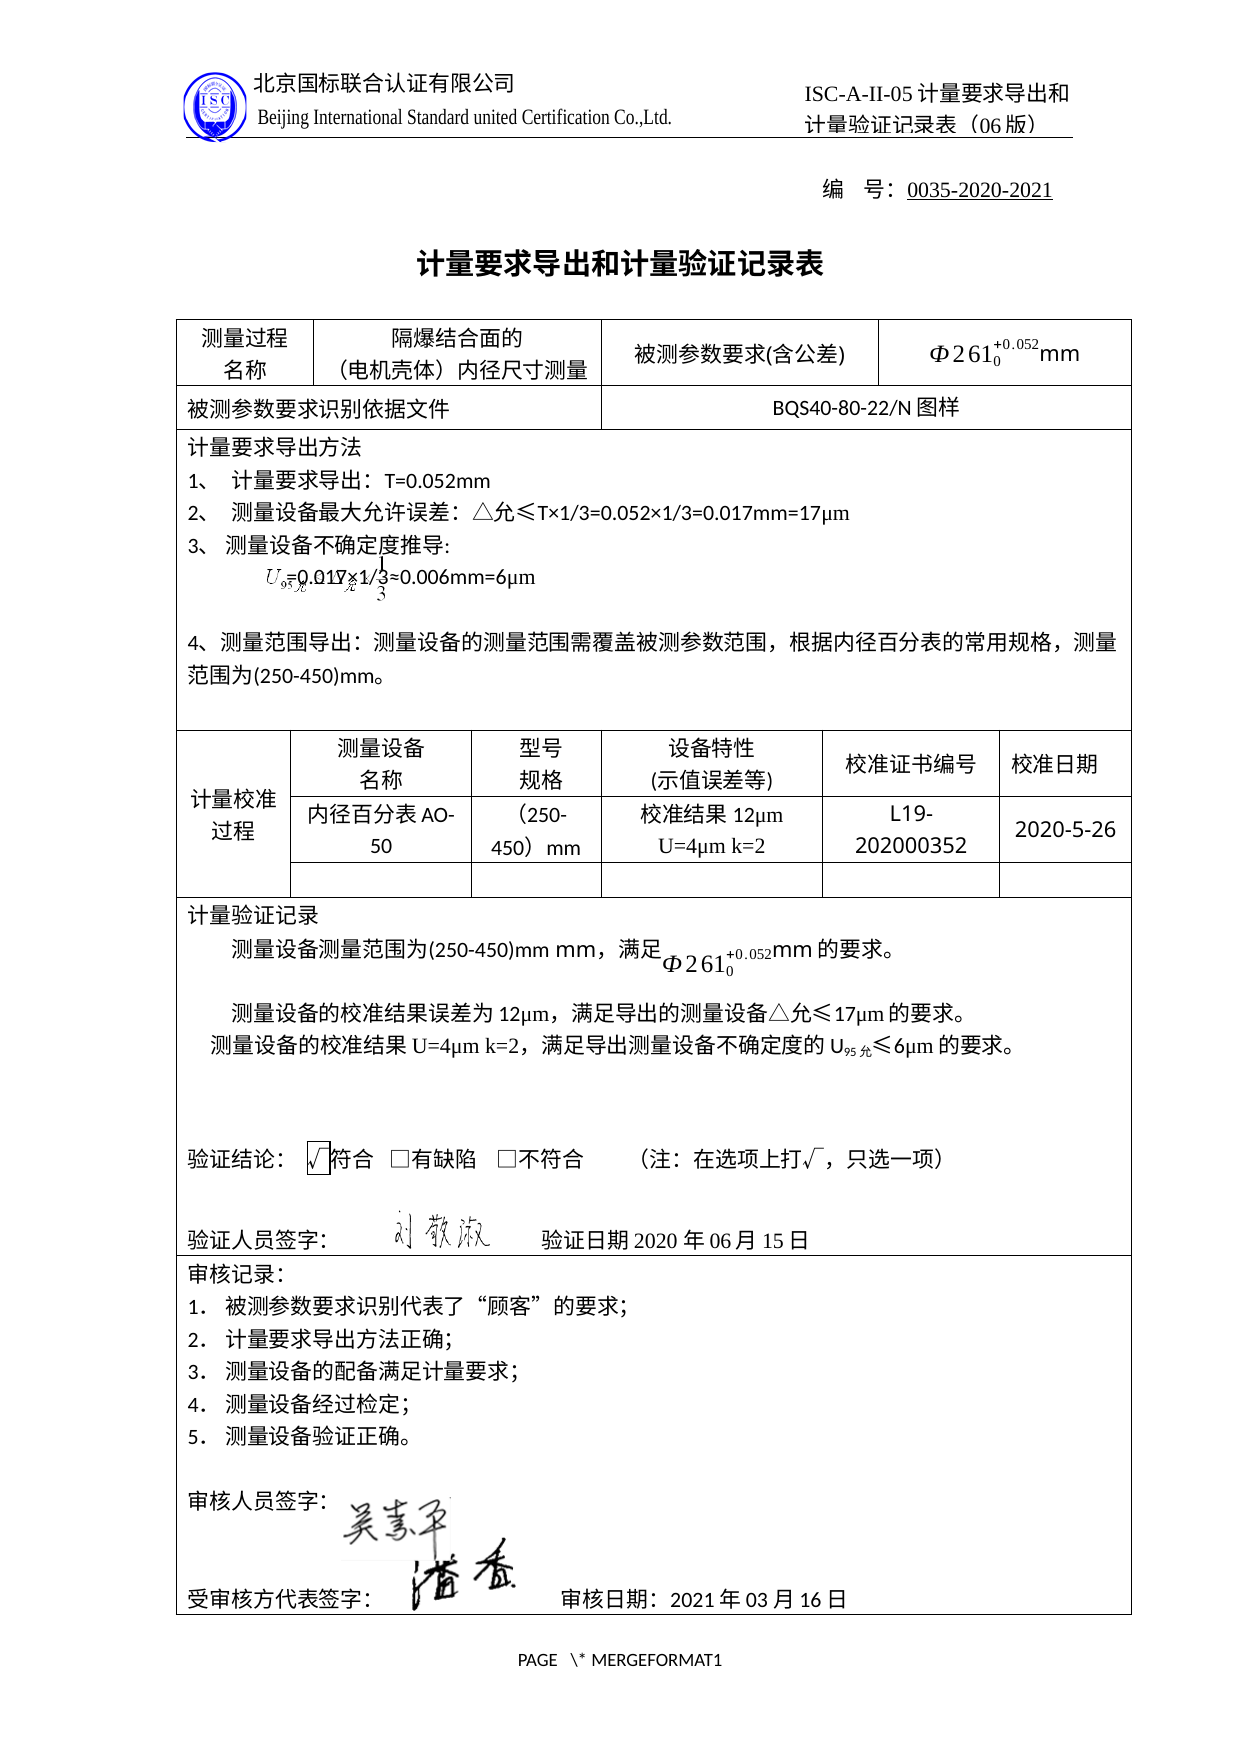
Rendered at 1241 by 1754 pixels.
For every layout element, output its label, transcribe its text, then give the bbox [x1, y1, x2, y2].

table_cell 2020-5-26 [1000, 797, 1131, 862]
text 计量要求导出和计量验证记录表 [187, 229, 1053, 294]
table_cell （250-450）mm [472, 797, 601, 862]
table_cell [291, 863, 471, 897]
table_header 隔爆结合面的 （电机壳体）内径尺寸测量 [314, 320, 601, 385]
table_cell BQS40-80-22/N图样 [602, 386, 1131, 429]
table_header 被测参数要求(含公差) [602, 320, 878, 385]
table_cell 校准证书编号 [823, 731, 999, 796]
table_cell 计量要求导出方法 1、 计量要求导出：T=0.052mm 2、 测量设备最大允许误差：△允≤T×1/3=0.052×1/3=0.017mm=17μm 3、 测量设备不确定度推导: =0.017×1/3≈0.006mm=6μm 4、测量范围导出：测量设备的测量范围需覆盖被测参数范围，根据内径百分表的常用规格，测量范围为(250-450)mm。 [177, 430, 1131, 729]
text 编 号：0035-2020-2021 [187, 172, 1053, 204]
table_cell 校准结果 12μm U=4μm k=2 [602, 797, 822, 862]
table_header mm [879, 320, 1131, 385]
table_cell [602, 863, 822, 897]
table_cell 内径百分表AO-50 [291, 797, 471, 862]
table_cell [823, 863, 999, 897]
table_cell 型号 规格 [472, 731, 601, 796]
table_cell L19-202000352 [823, 797, 999, 862]
table_cell 校准日期 [1000, 731, 1131, 796]
picture [182, 72, 246, 141]
table_cell 计量验证记录 测量设备测量范围为(250-450)mm mm，满足mm的要求。 测量设备的校准结果误差为12μm，满足导出的测量设备△允≤17μm的要求。 测量设备的校准结果U=4μm k=2，满足导出测量设备不确定度的U95允≤6μm的要求。 验证结论： √符合 □有缺陷 □不符合 （注：在选项上打√，只选一项） 验证人员签字： 验证日期 2020 年06月15日 [177, 898, 1131, 1255]
table_cell [1000, 863, 1131, 897]
table_cell 设备特性 (示值误差等) [602, 731, 822, 796]
table_header 测量过程 名称 [177, 320, 313, 385]
table_cell 测量设备 名称 [291, 731, 471, 796]
table_cell 被测参数要求识别依据文件 [177, 386, 601, 429]
table_cell [472, 863, 601, 897]
table_cell 审核记录： 被测参数要求识别代表了“顾客”的要求； 计量要求导出方法正确； 测量设备的配备满足计量要求； 测量设备经过检定； 测量设备验证正确。 审核人员签字： 受审核方代表签字： 审核日期：2021 年03 月16 日 [177, 1256, 1131, 1614]
table_cell 计量校准过程 [177, 731, 290, 897]
